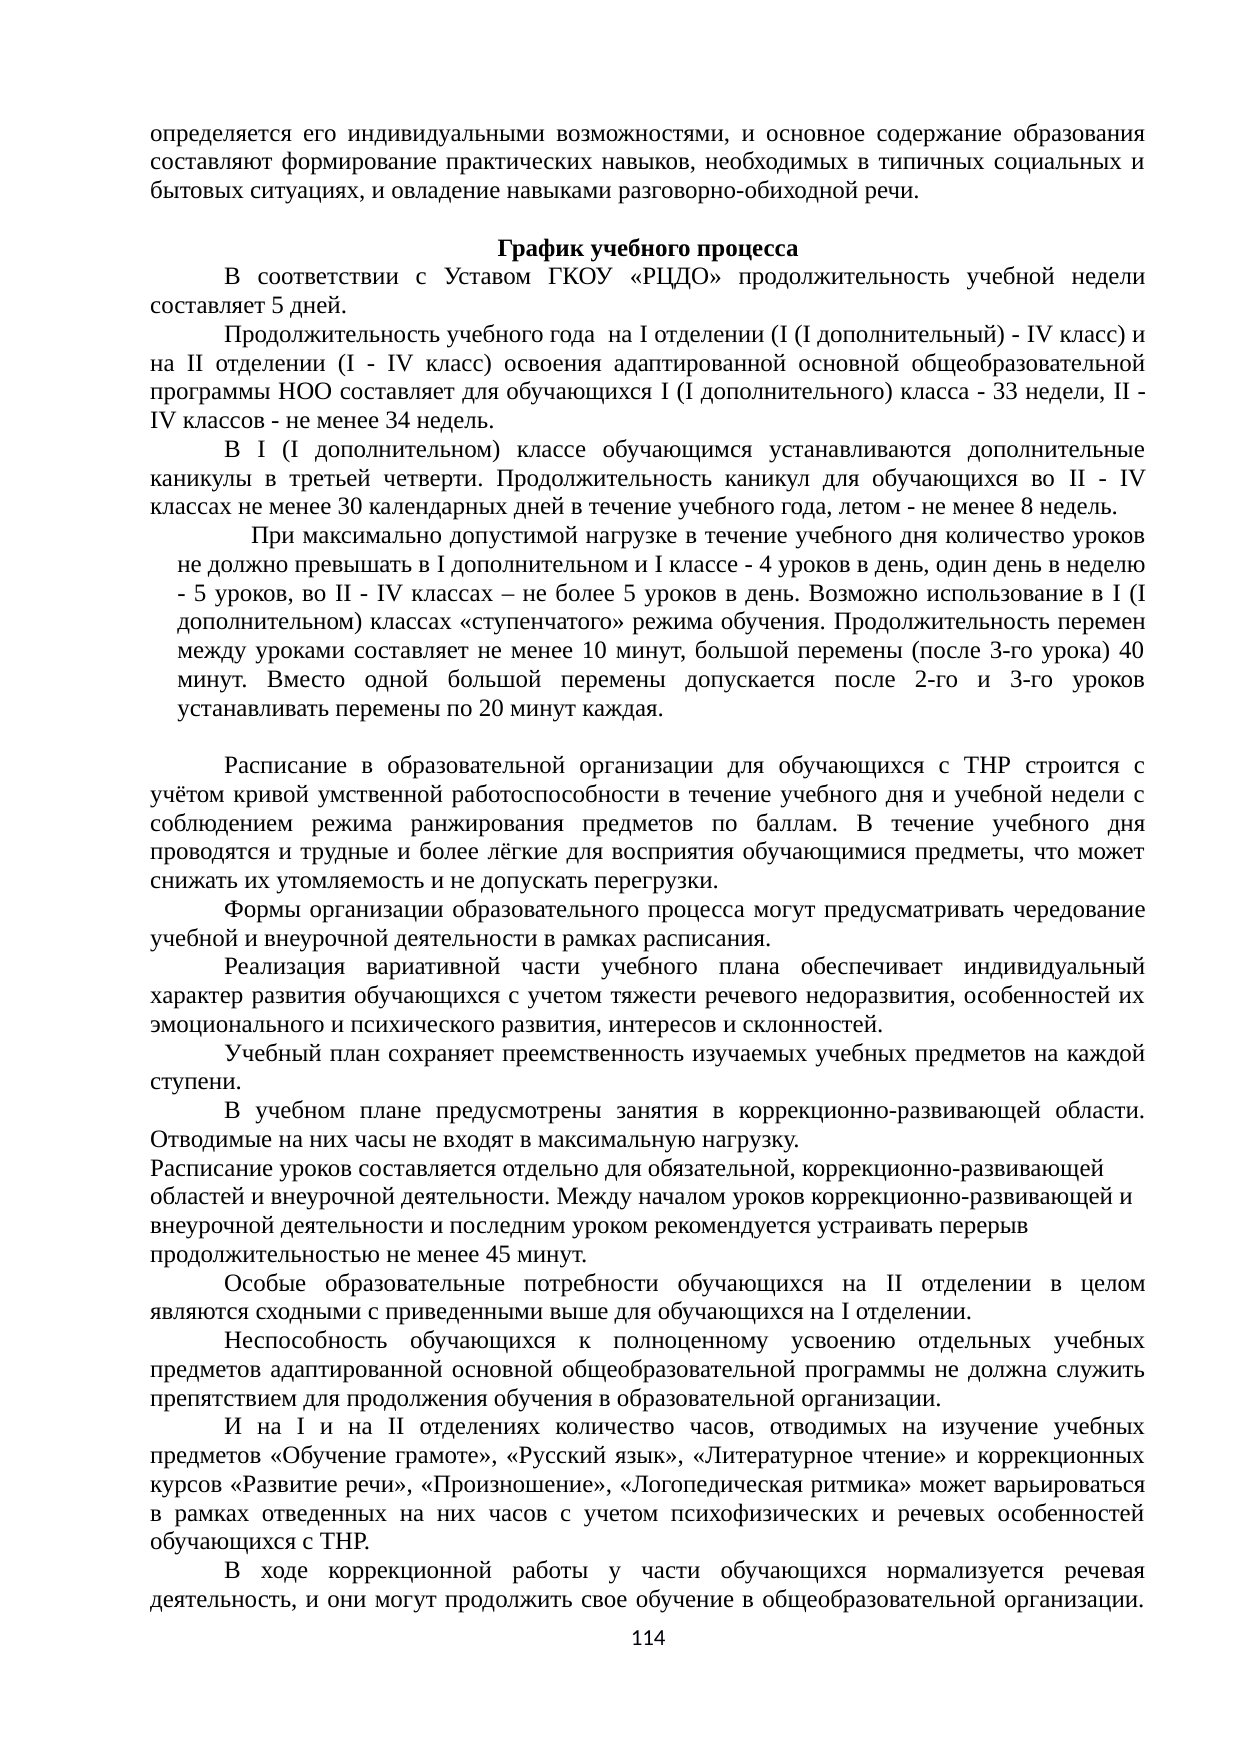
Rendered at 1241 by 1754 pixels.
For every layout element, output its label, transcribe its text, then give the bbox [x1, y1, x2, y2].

text Учебный план сохраняет преемственность изучаемых учебных предметов на каждой ступени. [150, 1038, 1146, 1095]
text Формы организации образовательного процесса могут предусматривать чередование учебной и внеурочной деятельности в рамках расписания. [150, 894, 1146, 951]
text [150, 118, 1146, 204]
text При максимально допустимой нагрузке в течение учебного дня количество уроков не должно превышать в I дополнительном и I классе - 4 уроков в день, один день в неделю - 5 уроков, во II - IV классах – не более 5 уроков в день. Возможно использование в I (I дополнительном) классах «ступенчатого» режима обучения. Продолжительность перемен между уроками составляет не менее 10 минут, большой перемены (после 3-го урока) 40 минут. Вместо одной большой перемены допускается после 2-го и 3-го уроков устанавливать перемены по 20 минут каждая. [177, 520, 1146, 721]
text Неспособность обучающихся к полноценному усвоению отдельных учебных предметов адаптированной основной общеобразовательной программы не должна служить препятствием для продолжения обучения в образовательной организации. [150, 1325, 1146, 1411]
text Расписание уроков составляется отдельно для обязательной, коррекционно-развивающей областей и внеурочной деятельности. Между началом уроков коррекционно-развивающей и внеурочной деятельности и последним уроком рекомендуется устраивать перерыв продолжительностью не менее 45 минут. [150, 1153, 1146, 1268]
text В учебном плане предусмотрены занятия в коррекционно-развивающей области. Отводимые на них часы не входят в максимальную нагрузку. [150, 1095, 1146, 1153]
text Продолжительность учебного года на I отделении (I (I дополнительный) - IV класс) и на II отделении (I - IV класс) освоения адаптированной основной общеобразовательной программы НОО составляет для обучающихся I (I дополнительного) класса - 33 недели, II - IV классов - не менее 34 недель. [150, 319, 1146, 434]
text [150, 1555, 1146, 1613]
text Расписание в образовательной организации для обучающихся с ТНР строится с учётом кривой умственной работоспособности в течение учебного дня и учебной недели с соблюдением режима ранжирования предметов по баллам. В течение учебного дня проводятся и трудные и более лёгкие для восприятия обучающимися предметы, что может снижать их утомляемость и не допускать перегрузки. [150, 750, 1146, 894]
text И на I и на II отделениях количество часов, отводимых на изучение учебных предметов «Обучение грамоте», «Русский язык», «Литературное чтение» и коррекционных курсов «Развитие речи», «Произношение», «Логопедическая ритмика» может варьироваться в рамках отведенных на них часов с учетом психофизических и речевых особенностей обучающихся с ТНР. [150, 1411, 1146, 1555]
text В соответствии с Уставом ГКОУ «РЦДО» продолжительность учебной недели составляет 5 дней. [150, 261, 1146, 319]
text График учебного процесса [150, 233, 1146, 261]
text В I (I дополнительном) классе обучающимся устанавливаются дополнительные каникулы в третьей четверти. Продолжительность каникул для обучающихся во II - IV классах не менее 30 календарных дней в течение учебного года, летом - не менее 8 недель. [150, 434, 1146, 520]
text Особые образовательные потребности обучающихся на II отделении в целом являются сходными с приведенными выше для обучающихся на I отделении. [150, 1268, 1146, 1325]
text Реализация вариативной части учебного плана обеспечивает индивидуальный характер развития обучающихся с учетом тяжести речевого недоразвития, особенностей их эмоционального и психического развития, интересов и склонностей. [150, 951, 1146, 1038]
